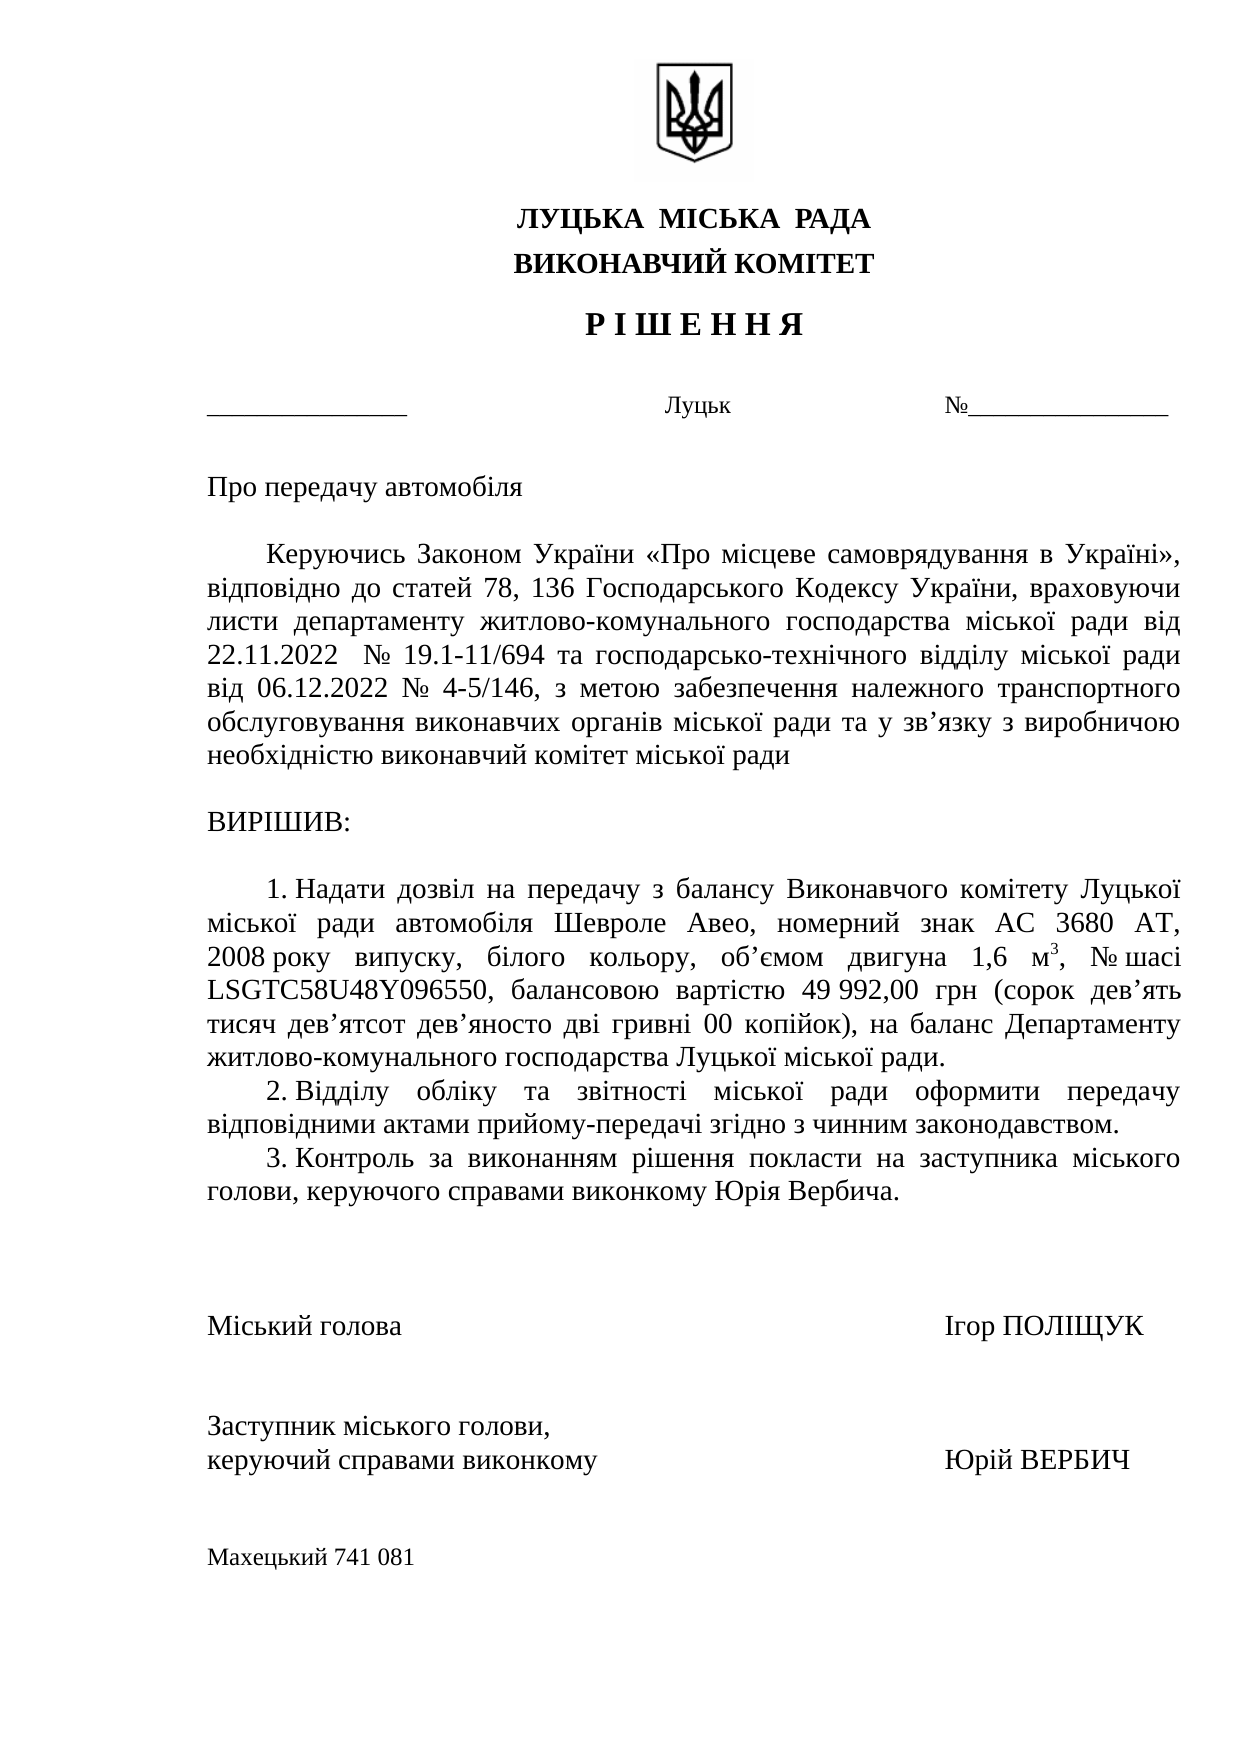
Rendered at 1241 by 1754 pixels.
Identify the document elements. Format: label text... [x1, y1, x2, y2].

text ________________ Луцьк №________________ [207, 390, 1181, 419]
text 1. Надати дозвіл на передачу з балансу Виконавчого комітету Луцької міської ради автомобіля Шевроле Авео, номерний знак АС 3680 АТ, 2008 року випуску, білого кольору, об’ємом двигуна 1,6 м3, № шасі LSGTC58U48Y096550, балансовою вартістю 49 992,00 грн (сорок дев’ять тисяч дев’ятсот дев’яносто дві гривні 00 копійок), на баланс Департаменту житлово-комунального господарства Луцької міської ради. [207, 872, 1181, 1073]
text Керуючись Законом України «Про місцеве самоврядування в Україні», відповідно до статей 78, 136 Господарського Кодексу України, враховуючи листи департаменту житлово-комунального господарства міської ради від 22.11.2022 № 19.1-11/694 та господарсько-технічного відділу міської ради від 06.12.2022 № 4-5/146, з метою забезпечення належного транспортного обслуговування виконавчих органів міської ради та у зв’язку з виробничою необхідністю виконавчий комітет міської ради [207, 536, 1181, 771]
text керуючий справами виконкому Юрій ВЕРБИЧ [207, 1442, 1181, 1475]
text Заступник міського голови, [207, 1408, 1181, 1442]
text Махецький 741 081 [207, 1542, 1181, 1600]
text Про передачу автомобіля [207, 469, 656, 503]
subtitle ВИКОНАВЧИЙ КОМІТЕТ [207, 246, 1181, 280]
text 3. Контроль за виконанням рішення покласти на заступника міського голови, керуючого справами виконкому Юрія Вербича. [207, 1140, 1181, 1207]
text Міський голова Ігор ПОЛІЩУК [207, 1308, 1181, 1341]
text 2. Відділу обліку та звітності міської ради оформити передачу відповідними актами прийому-передачі згідно з чинним законодавством. [207, 1073, 1181, 1140]
subtitle Р І Ш Е Н Н Я [207, 304, 1181, 342]
subtitle ЛУЦЬКА МІСЬКА РАДА [207, 201, 1181, 234]
text ВИРІШИВ: [207, 804, 1181, 838]
